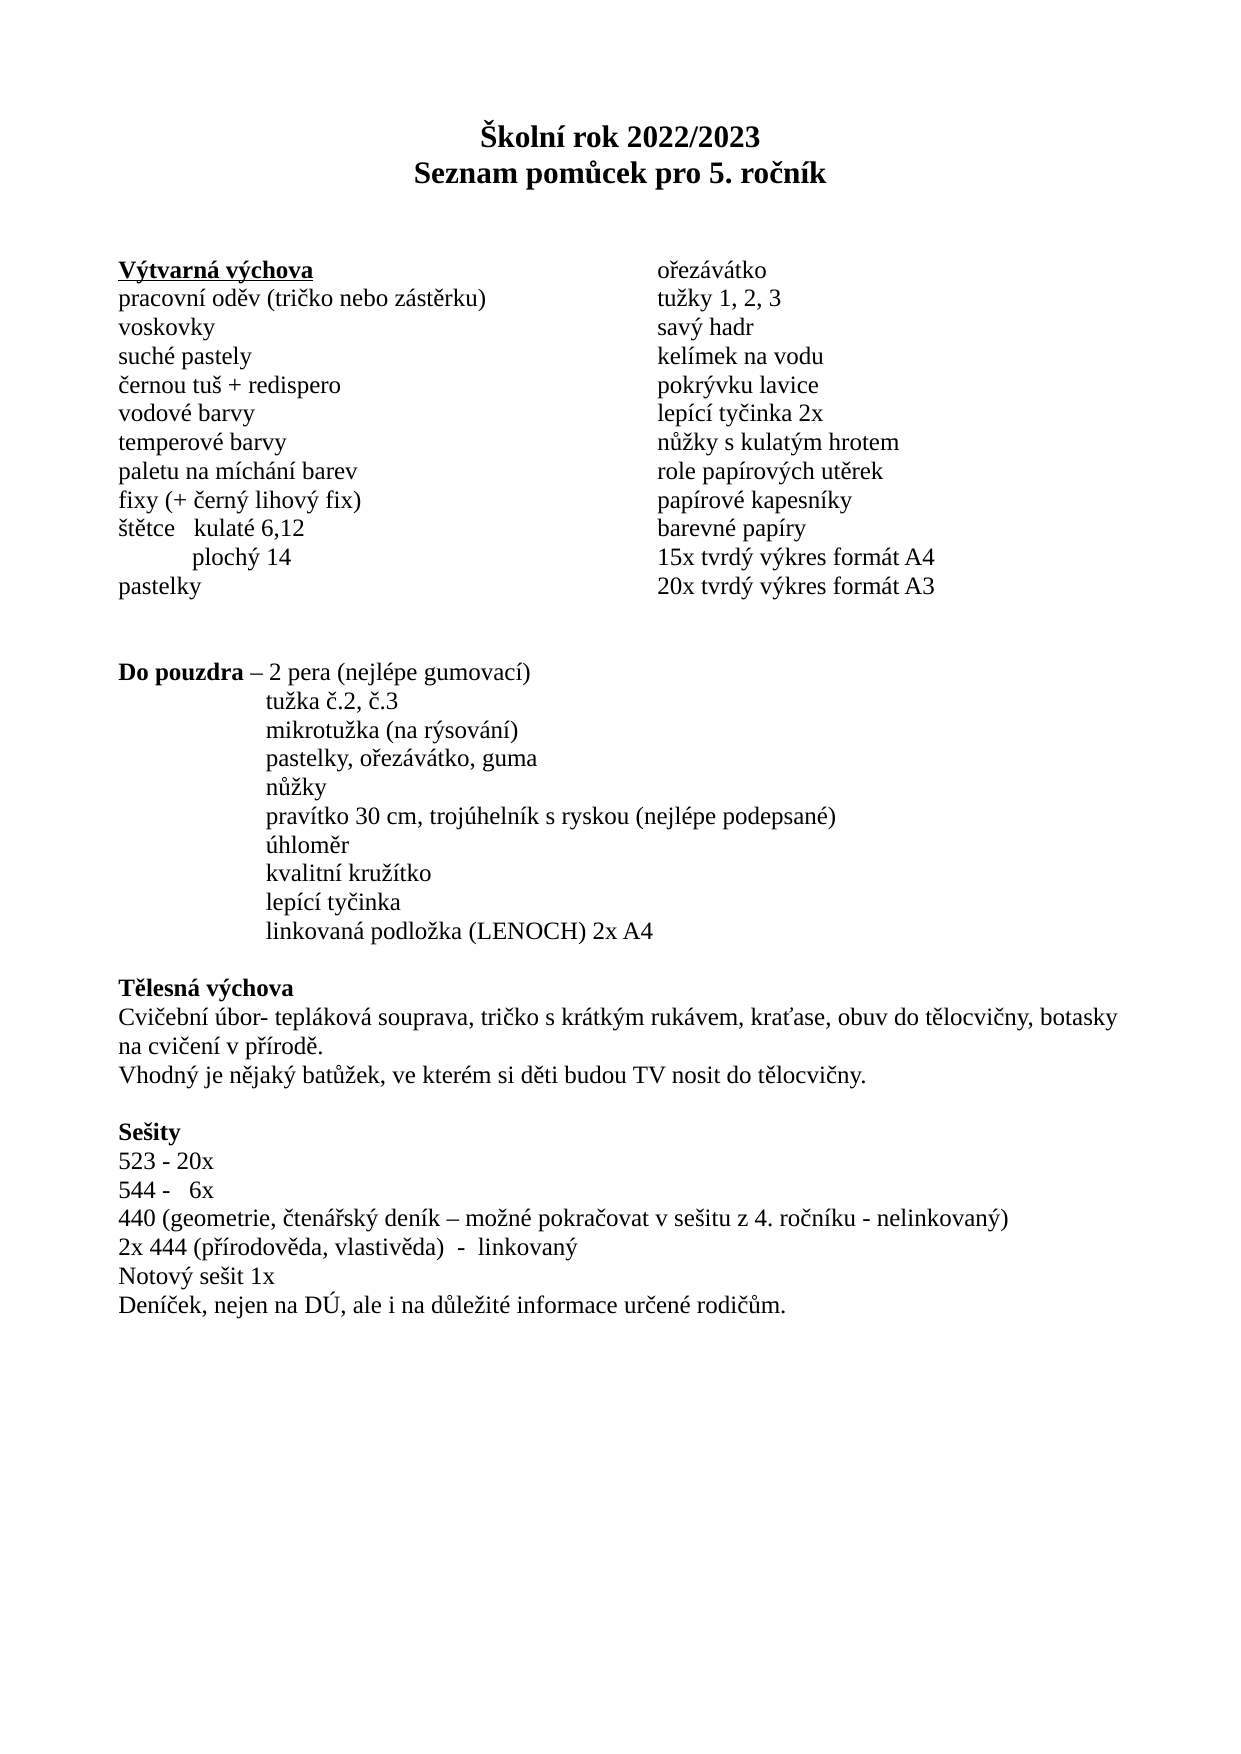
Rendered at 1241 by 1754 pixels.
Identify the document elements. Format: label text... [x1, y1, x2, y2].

text suché pastely [118, 341, 583, 370]
text kvalitní kružítko [118, 858, 1122, 887]
text Sešity [118, 1117, 1122, 1146]
text Seznam pomůcek pro 5. ročník [118, 154, 1122, 190]
text 2x 444 (přírodověda, vlastivěda) - linkovaný [118, 1232, 1122, 1261]
text nůžky s kulatým hrotem [657, 427, 1122, 456]
text 15x tvrdý výkres formát A4 [657, 542, 1122, 571]
text pastelky, ořezávátko, guma [118, 743, 1122, 772]
text Do pouzdra – 2 pera (nejlépe gumovací) [118, 657, 1122, 686]
text pastelky [118, 571, 583, 600]
text černou tuš + redispero [118, 370, 583, 398]
text papírové kapesníky [657, 485, 1122, 513]
text fixy (+ černý lihový fix) [118, 485, 583, 513]
text štětce kulaté 6,12 [118, 513, 583, 542]
text tužky 1, 2, 3 [657, 283, 1122, 312]
text 523 - 20x [118, 1146, 1122, 1175]
text ořezávátko [657, 255, 1122, 283]
text vodové barvy [118, 398, 583, 427]
text úhloměr [118, 830, 1122, 858]
text pokrývku lavice [657, 370, 1122, 398]
text lepící tyčinka [118, 887, 1122, 916]
text tužka č.2, č.3 [118, 686, 1122, 715]
text Vhodný je nějaký batůžek, ve kterém si děti budou TV nosit do tělocvičny. [118, 1060, 1122, 1088]
text role papírových utěrek [657, 456, 1122, 485]
text temperové barvy [118, 427, 583, 456]
text paletu na míchání barev [118, 456, 583, 485]
text voskovky [118, 312, 583, 341]
text Notový sešit 1x [118, 1261, 1122, 1290]
text Školní rok 2022/2023 [118, 118, 1122, 154]
text pracovní oděv (tričko nebo zástěrku) [118, 283, 583, 312]
text nůžky [118, 772, 1122, 801]
text 440 (geometrie, čtenářský deník – možné pokračovat v sešitu z 4. ročníku - nelinkovaný) [118, 1203, 1122, 1232]
text pravítko 30 cm, trojúhelník s ryskou (nejlépe podepsané) [118, 801, 1122, 830]
text Tělesná výchova [118, 973, 1122, 1002]
text savý hadr [657, 312, 1122, 341]
text plochý 14 [118, 542, 583, 571]
text kelímek na vodu [657, 341, 1122, 370]
text Cvičební úbor- tepláková souprava, tričko s krátkým rukávem, kraťase, obuv do tělocvičny, botasky na cvičení v přírodě. [118, 1002, 1122, 1060]
text 544 - 6x [118, 1175, 1122, 1203]
text Deníček, nejen na DÚ, ale i na důležité informace určené rodičům. [118, 1290, 1122, 1318]
text Výtvarná výchova [118, 255, 583, 283]
text barevné papíry [657, 513, 1122, 542]
text linkovaná podložka (LENOCH) 2x A4 [118, 916, 1122, 945]
text lepící tyčinka 2x [657, 398, 1122, 427]
text 20x tvrdý výkres formát A3 [657, 571, 1122, 600]
text mikrotužka (na rýsování) [118, 715, 1122, 743]
